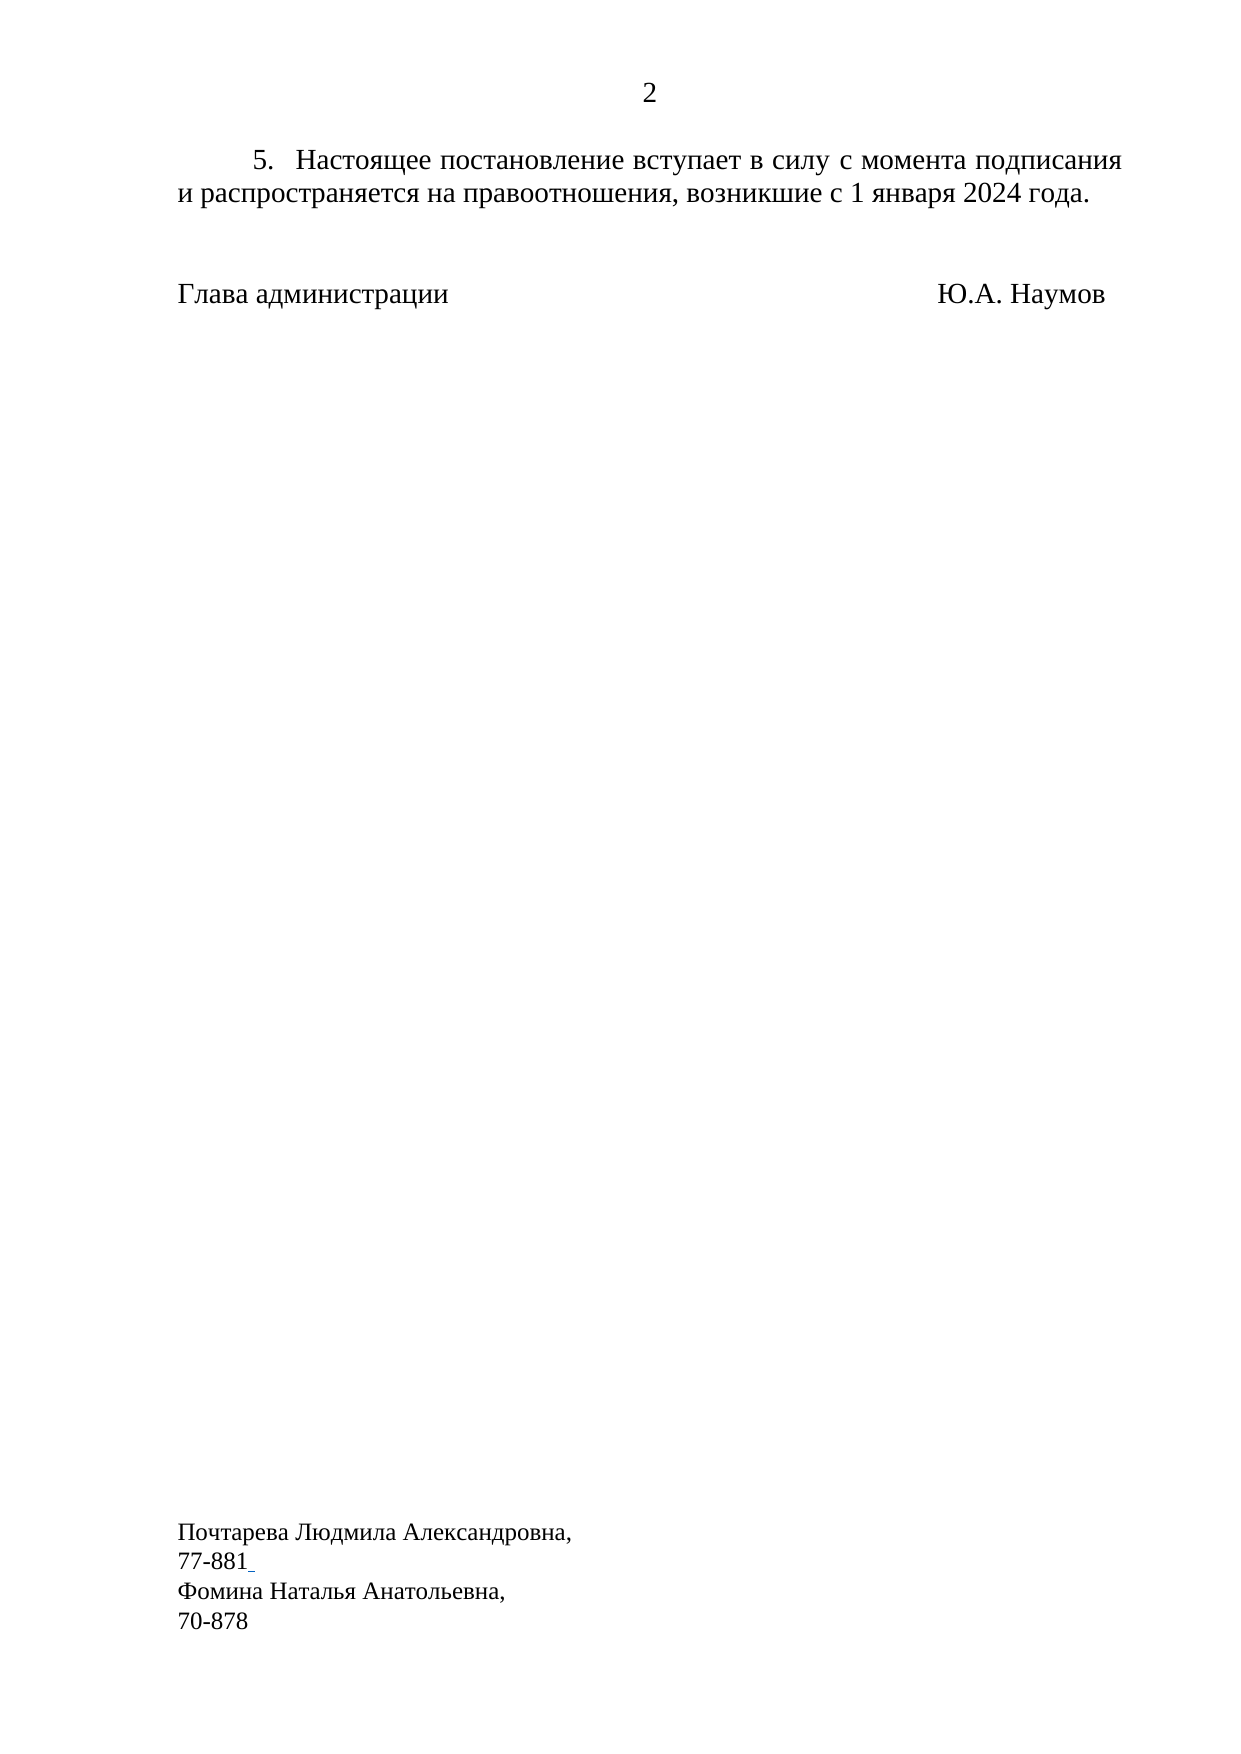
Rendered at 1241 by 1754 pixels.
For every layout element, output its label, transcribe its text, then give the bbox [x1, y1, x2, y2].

text Глава администрации Ю.А. Наумов [177, 276, 1122, 310]
text Фомина Наталья Анатольевна, [177, 1576, 1122, 1605]
text 70-878 [177, 1606, 1122, 1635]
list Настоящее постановление вступает в силу с момента подписания и распространяется на правоотношения, возникшие с 1 января 2024 года. [177, 142, 1122, 209]
text 77-881 [177, 1546, 1122, 1575]
text Почтарева Людмила Александровна, [177, 1517, 1122, 1546]
